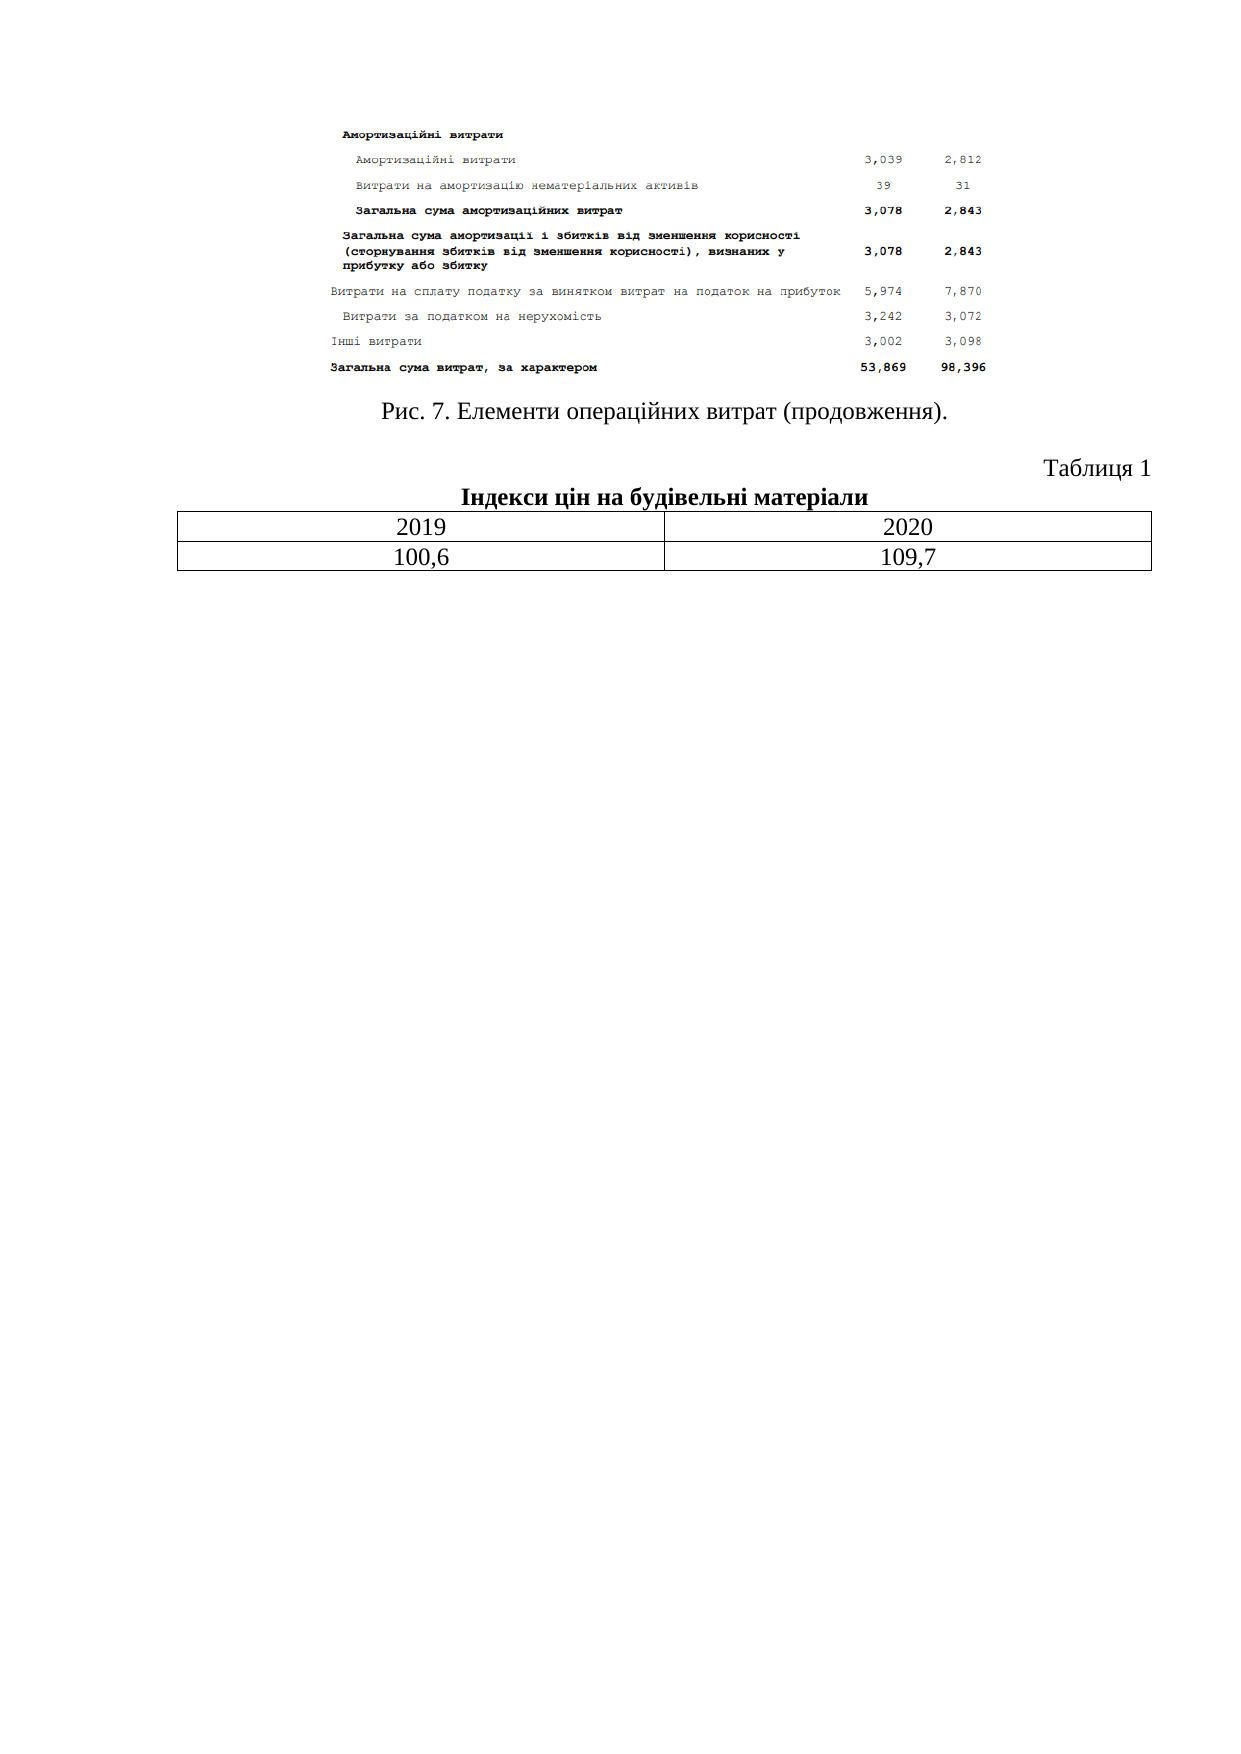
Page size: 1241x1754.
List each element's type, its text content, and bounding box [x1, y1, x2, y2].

table_cell 109,7 [665, 542, 1151, 570]
text Рис. 7. Елементи операційних витрат (продовження). [177, 396, 1152, 424]
table_header 2020 [665, 512, 1151, 541]
text Таблиця 1 [177, 453, 1152, 482]
table_cell 100,6 [178, 542, 664, 570]
text Індекси цін на будівельні матеріали [177, 482, 1152, 511]
table_header 2019 [178, 512, 664, 541]
picture [302, 118, 1027, 396]
